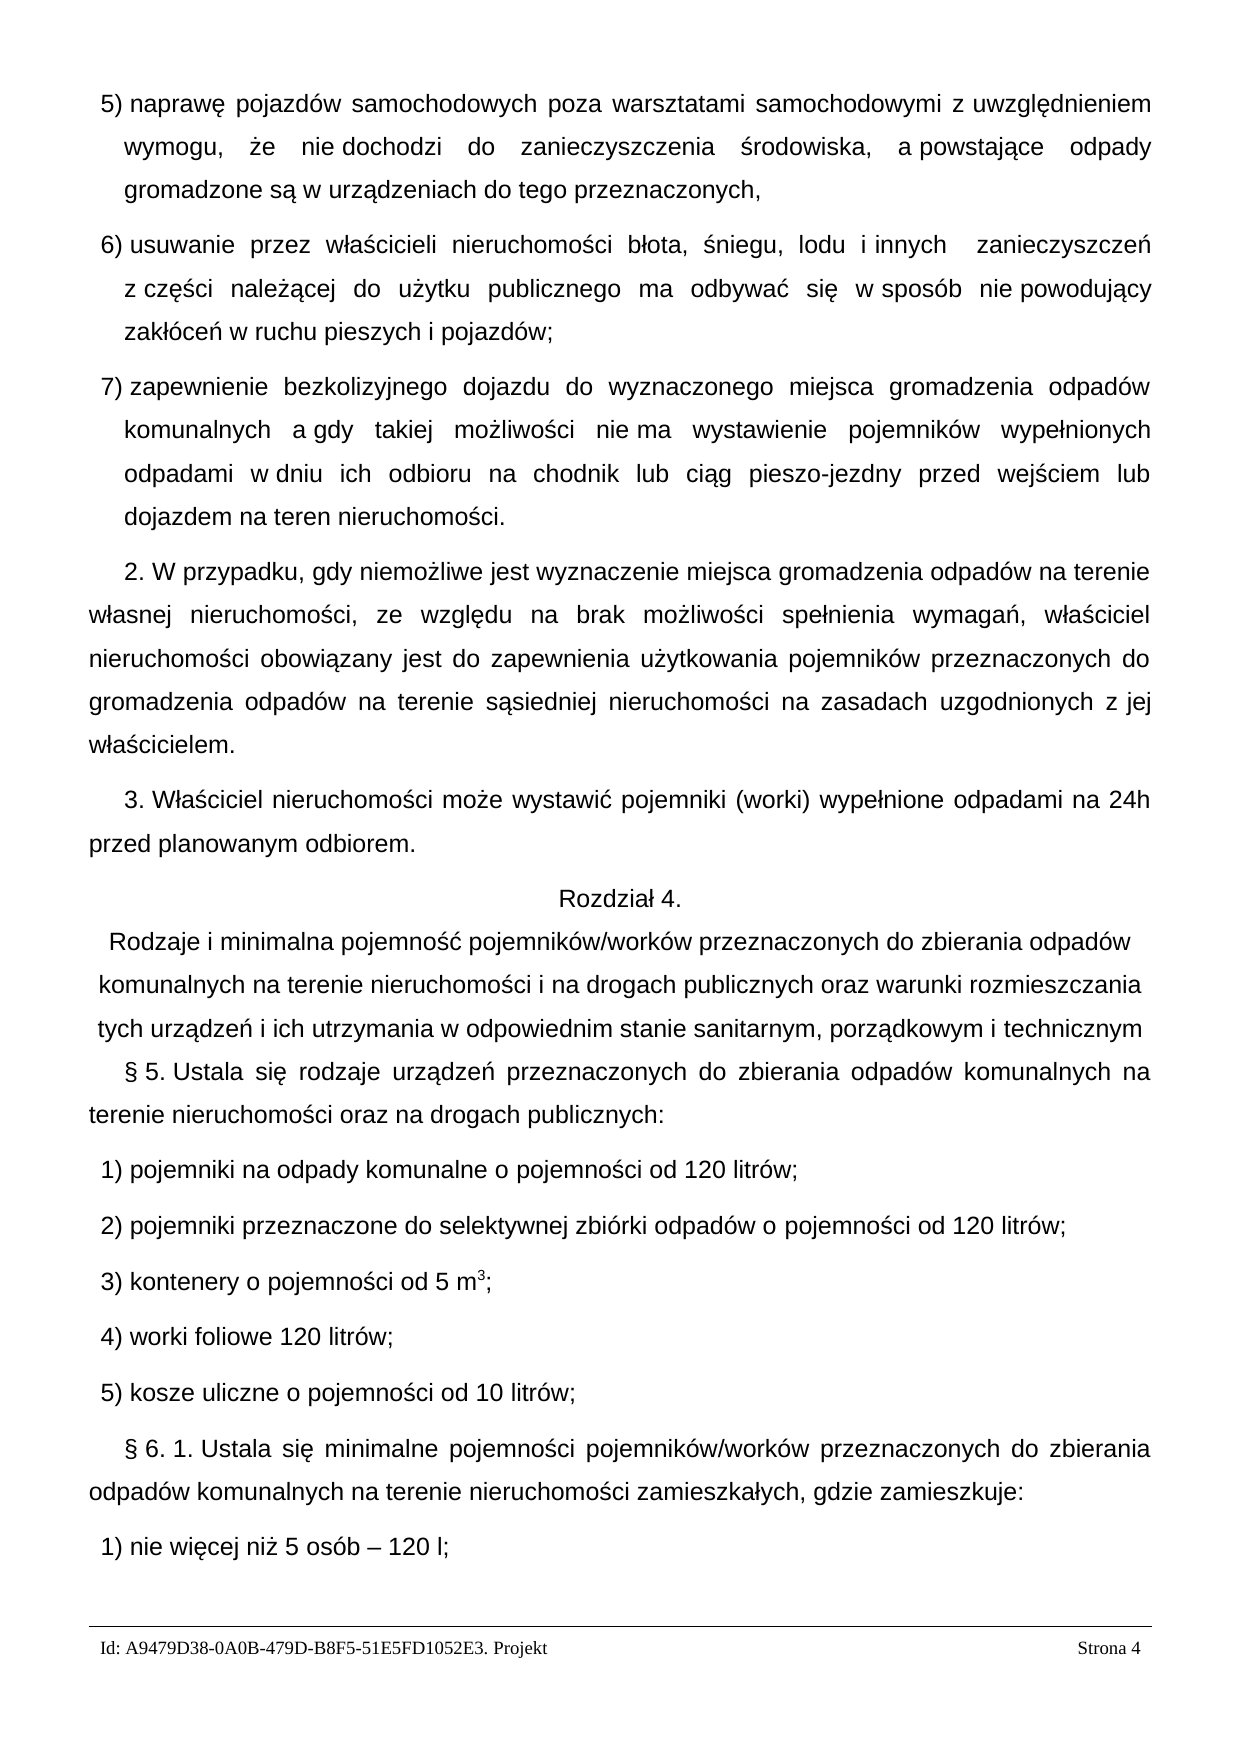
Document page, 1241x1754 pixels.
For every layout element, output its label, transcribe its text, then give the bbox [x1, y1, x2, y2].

text § 5. Ustala się rodzaje urządzeń przeznaczonych do zbierania odpadów komunalnych na terenie nieruchomości oraz na drogach publicznych: [88, 1057, 1152, 1128]
text 6) usuwanie przez właścicieli nieruchomości błota, śniegu, lodu i innych zanieczyszczeń z części należącej do użytku publicznego ma odbywać się w sposób nie powodujący zakłóceń w ruchu pieszych i pojazdów; [100, 230, 1152, 345]
text 1) nie więcej niż 5 osób – 120 l; [100, 1532, 1152, 1561]
text § 6. 1. Ustala się minimalne pojemności pojemników/worków przeznaczonych do zbierania odpadów komunalnych na terenie nieruchomości zamieszkałych, gdzie zamieszkuje: [88, 1433, 1152, 1505]
text 4) worki foliowe 120 litrów; [100, 1322, 1152, 1351]
text 5) naprawę pojazdów samochodowych poza warsztatami samochodowymi z uwzględnieniem wymogu, że nie dochodzi do zanieczyszczenia środowiska, a powstające odpady gromadzone są w urządzeniach do tego przeznaczonych, [100, 88, 1152, 203]
text 2) pojemniki przeznaczone do selektywnej zbiórki odpadów o pojemności od 120 litrów; [100, 1211, 1152, 1240]
text 7) zapewnienie bezkolizyjnego dojazdu do wyznaczonego miejsca gromadzenia odpadów komunalnych a gdy takiej możliwości nie ma wystawienie pojemników wypełnionych odpadami w dniu ich odbioru na chodnik lub ciąg pieszo-jezdny przed wejściem lub dojazdem na teren nieruchomości. [100, 372, 1152, 530]
text 2. W przypadku, gdy niemożliwe jest wyznaczenie miejsca gromadzenia odpadów na terenie własnej nieruchomości, ze względu na brak możliwości spełnienia wymagań, właściciel nieruchomości obowiązany jest do zapewnienia użytkowania pojemników przeznaczonych do gromadzenia odpadów na terenie sąsiedniej nieruchomości na zasadach uzgodnionych z jej właścicielem. [88, 557, 1152, 758]
text 3) kontenery o pojemności od 5 m3; [100, 1267, 1152, 1295]
text Rozdział 4. Rodzaje i minimalna pojemność pojemników/worków przeznaczonych do zbierania odpadów komunalnych na terenie nieruchomości i na drogach publicznych oraz warunki rozmieszczania tych urządzeń i ich utrzymania w odpowiednim stanie sanitarnym, porządkowym i technicznym [88, 884, 1152, 1042]
text 1) pojemniki na odpady komunalne o pojemności od 120 litrów; [100, 1155, 1152, 1184]
text 5) kosze uliczne o pojemności od 10 litrów; [100, 1378, 1152, 1407]
text 3. Właściciel nieruchomości może wystawić pojemniki (worki) wypełnione odpadami na 24h przed planowanym odbiorem. [88, 785, 1152, 857]
